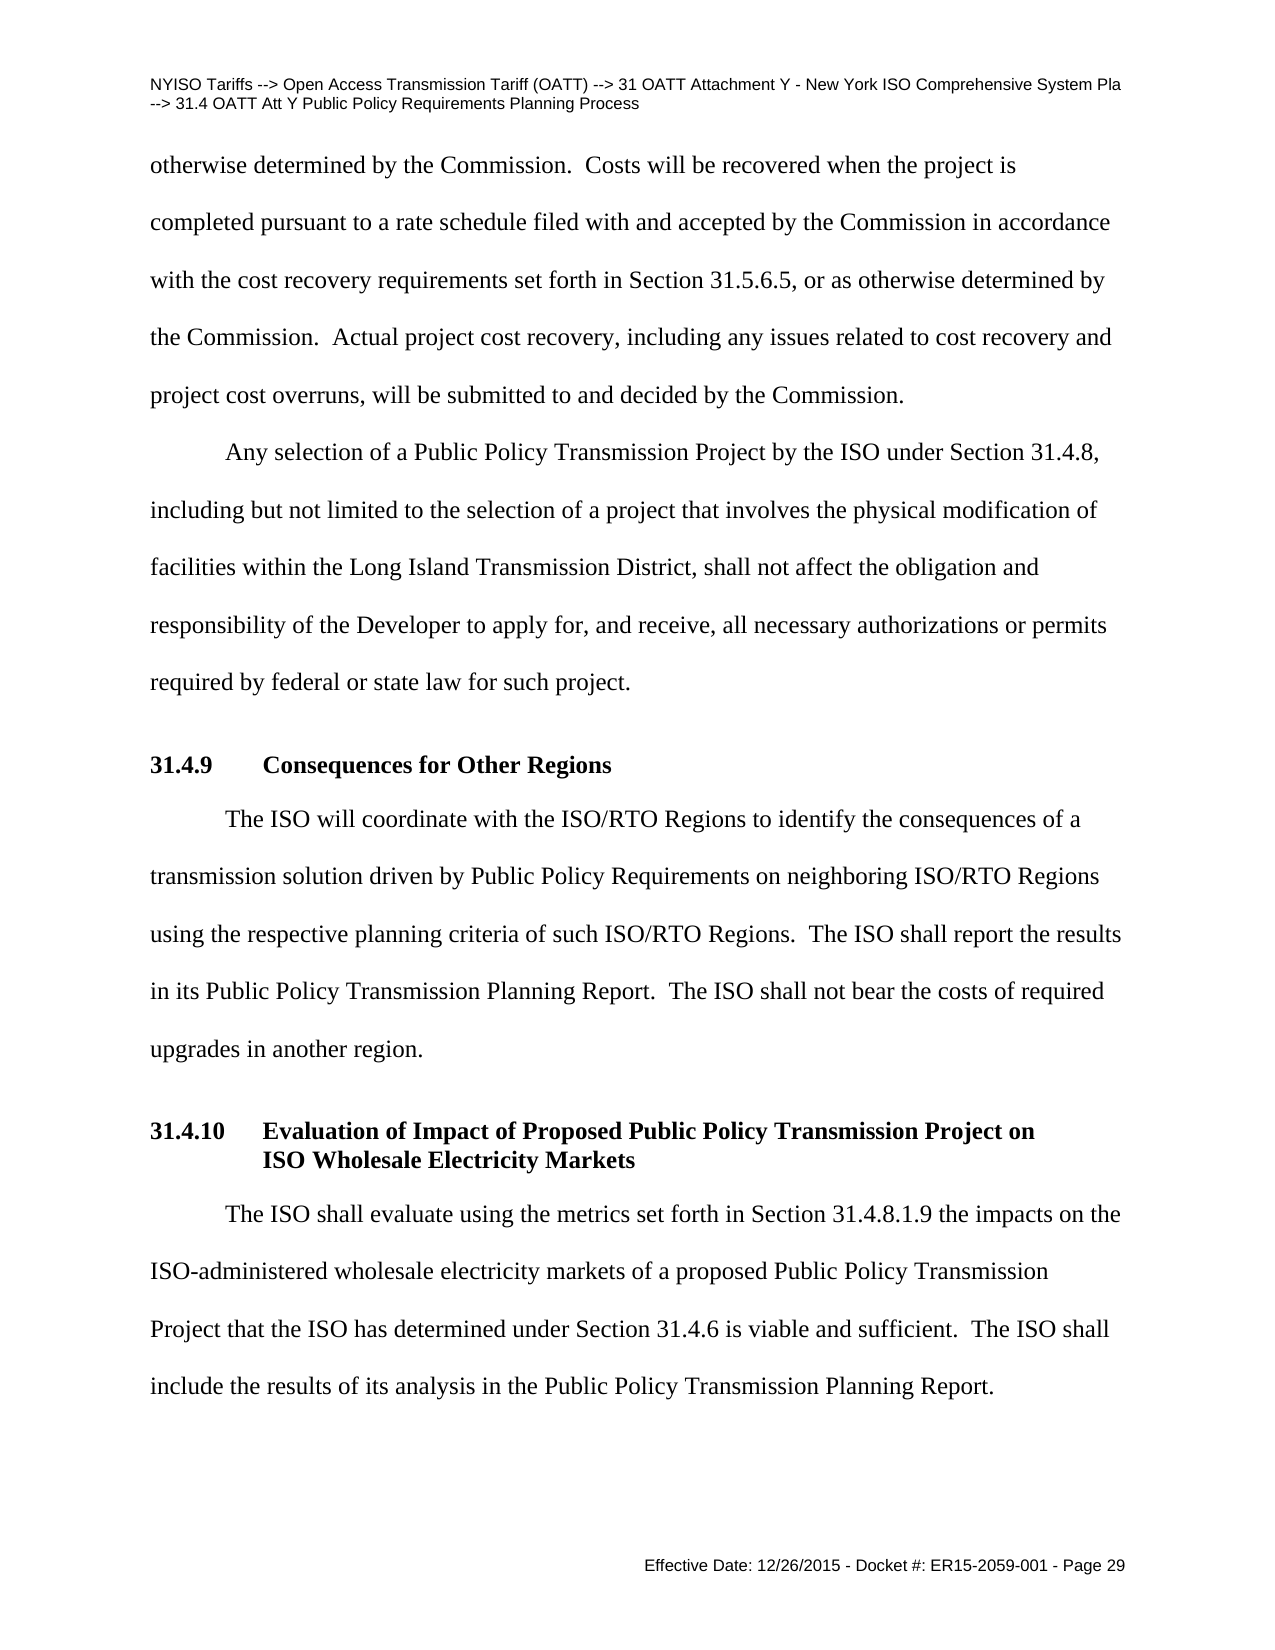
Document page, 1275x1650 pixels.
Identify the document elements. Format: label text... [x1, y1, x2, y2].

text The ISO shall evaluate using the metrics set forth in Section 31.4.8.1.9 the impacts on the ISO-administered wholesale electricity markets of a proposed Public Policy Transmission Project that the ISO has determined under Section 31.4.6 is viable and sufficient. The ISO shall include the results of its analysis in the Public Policy Transmission Planning Report. [150, 1199, 1125, 1400]
subtitle 31.4.10 Evaluation of Impact of Proposed Public Policy Transmission Project on ISO Wholesale Electricity Markets [150, 1116, 1059, 1174]
text Any selection of a Public Policy Transmission Project by the ISO under Section 31.4.8, including but not limited to the selection of a project that involves the physical modification of facilities within the Long Island Transmission District, shall not affect the obligation and responsibility of the Developer to apply for, and receive, all necessary authorizations or permits required by federal or state law for such project. [150, 437, 1125, 696]
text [150, 150, 1125, 409]
text The ISO will coordinate with the ISO/RTO Regions to identify the consequences of a transmission solution driven by Public Policy Requirements on neighboring ISO/RTO Regions using the respective planning criteria of such ISO/RTO Regions. The ISO shall report the results in its Public Policy Transmission Planning Report. The ISO shall not bear the costs of required upgrades in another region. [150, 804, 1125, 1062]
subtitle 31.4.9 Consequences for Other Regions [150, 750, 1125, 779]
